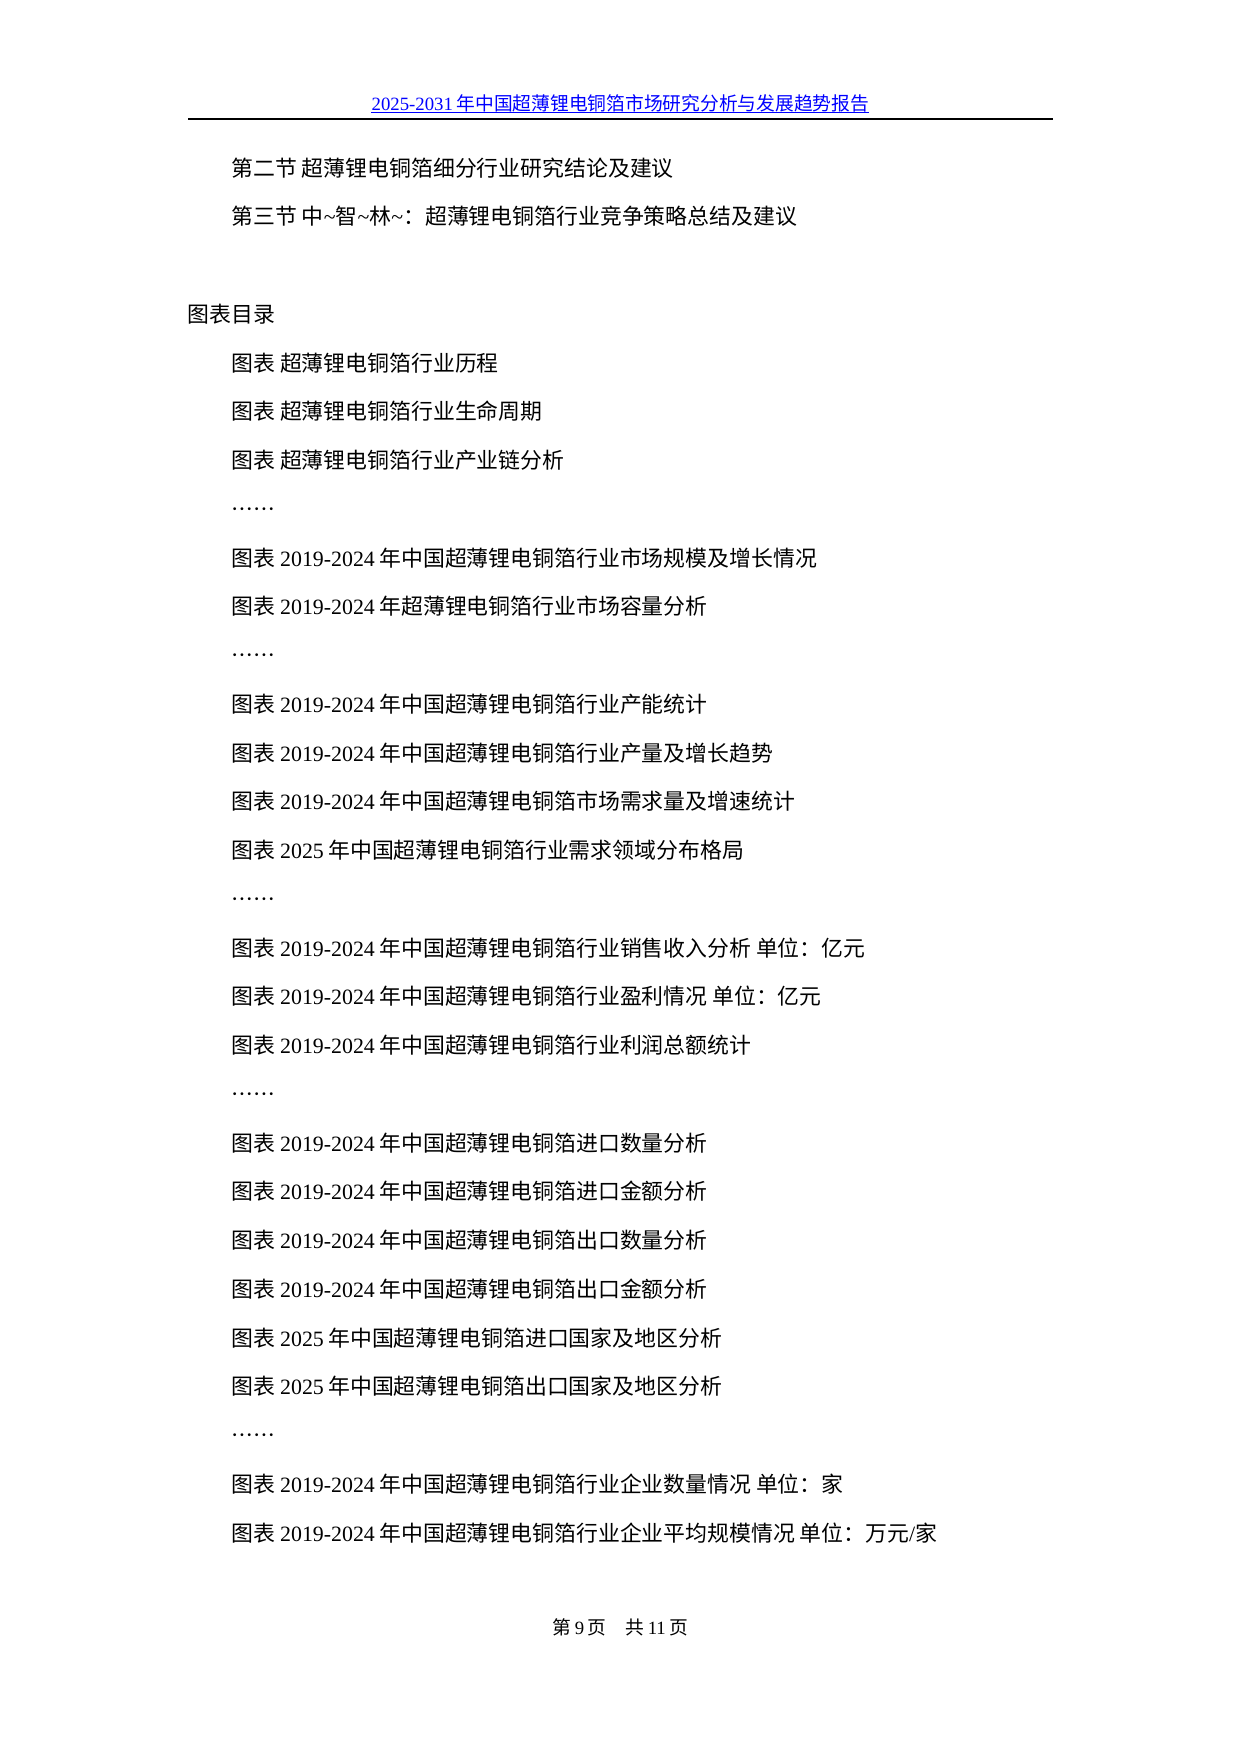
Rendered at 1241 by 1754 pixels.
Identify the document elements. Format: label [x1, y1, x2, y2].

text [187, 150, 1053, 1548]
